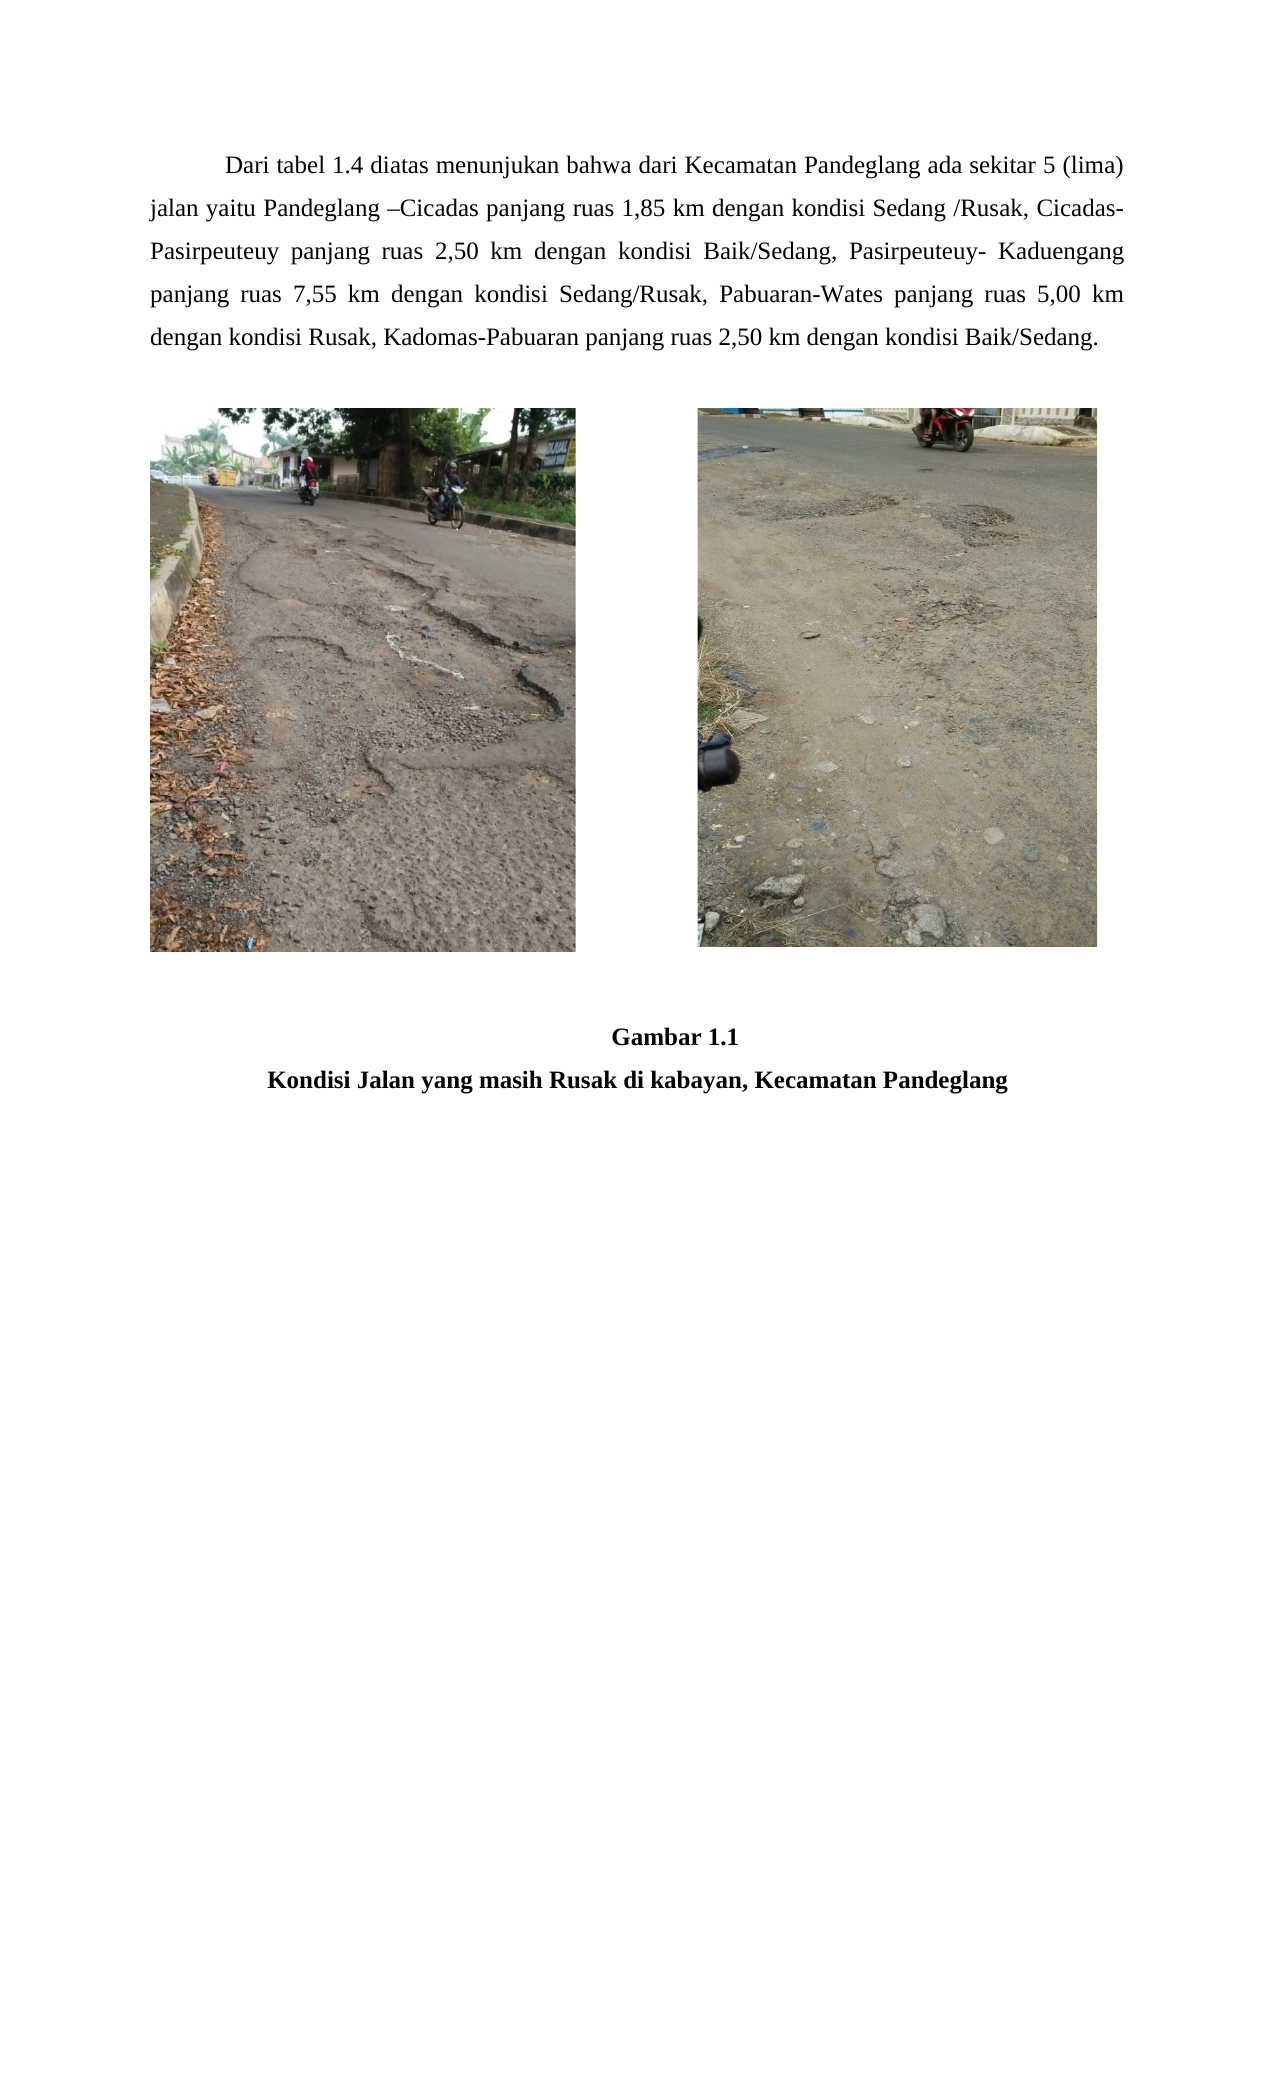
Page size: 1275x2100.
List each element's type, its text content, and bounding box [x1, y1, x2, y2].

picture [697, 408, 1098, 947]
picture [150, 408, 576, 952]
text Dari tabel 1.4 diatas menunjukan bahwa dari Kecamatan Pandeglang ada sekitar 5 (lima) jalan yaitu Pandeglang –Cicadas panjang ruas 1,85 km dengan kondisi Sedang /Rusak, Cicadas-Pasirpeuteuy panjang ruas 2,50 km dengan kondisi Baik/Sedang, Pasirpeuteuy- Kaduengang panjang ruas 7,55 km dengan kondisi Sedang/Rusak, Pabuaran-Wates panjang ruas 5,00 km dengan kondisi Rusak, Kadomas-Pabuaran panjang ruas 2,50 km dengan kondisi Baik/Sedang. [150, 150, 1125, 351]
text Gambar 1.1 [150, 1022, 1125, 1050]
text Kondisi Jalan yang masih Rusak di kabayan, Kecamatan Pandeglang [150, 1065, 1125, 1093]
